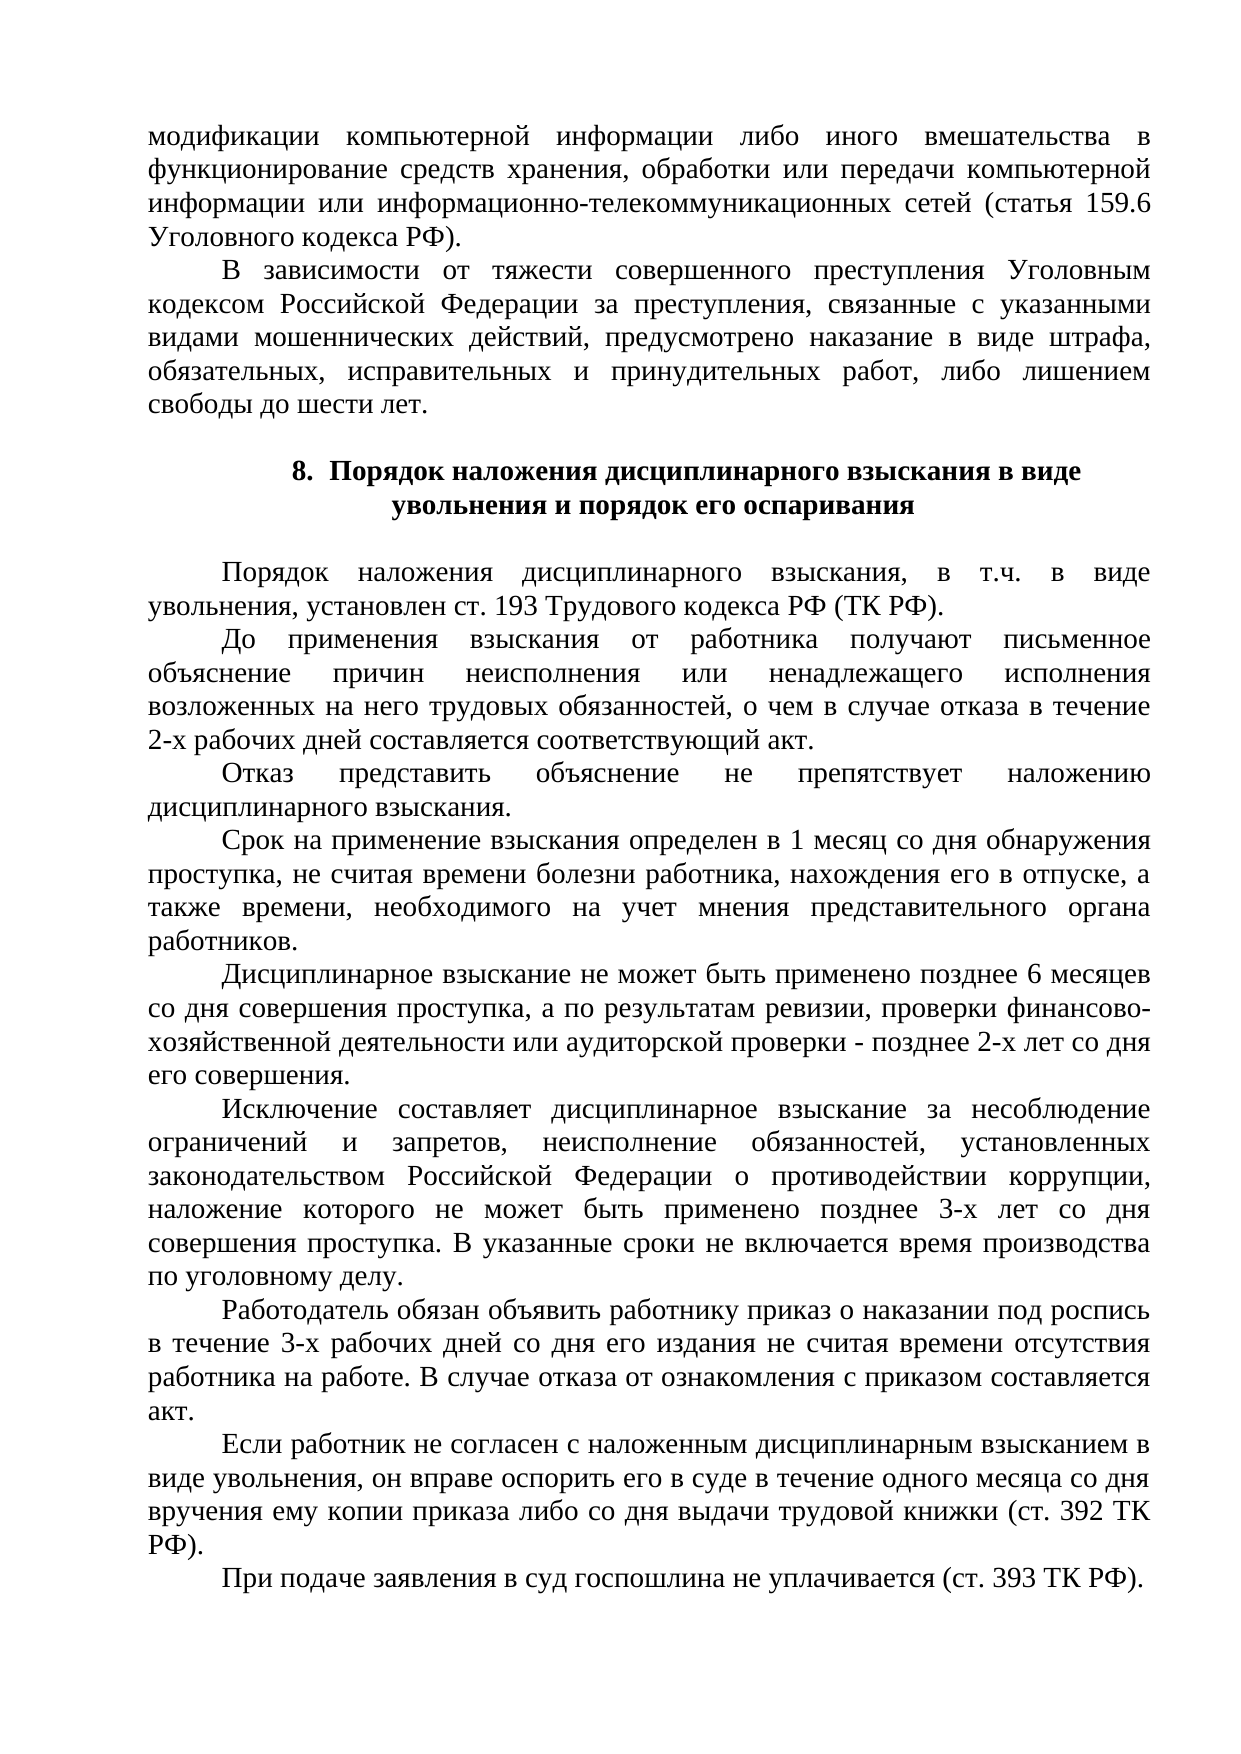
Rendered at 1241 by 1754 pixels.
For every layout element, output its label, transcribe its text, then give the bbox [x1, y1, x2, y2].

text При подаче заявления в суд госпошлина не уплачивается (ст. 393 ТК РФ). [148, 1560, 1152, 1594]
text В зависимости от тяжести совершенного преступления Уголовным кодексом Российской Федерации за преступления, связанные с указанными видами мошеннических действий, предусмотрено наказание в виде штрафа, обязательных, исправительных и принудительных работ, либо лишением свободы до шести лет. [148, 252, 1152, 420]
text До применения взыскания от работника получают письменное объяснение причин неисполнения или ненадлежащего исполнения возложенных на него трудовых обязанностей, о чем в случае отказа в течение 2-х рабочих дней составляется соответствующий акт. [148, 621, 1152, 755]
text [148, 118, 1152, 252]
text Порядок наложения дисциплинарного взыскания, в т.ч. в виде увольнения, установлен ст. 193 Трудового кодекса РФ (ТК РФ). [148, 554, 1152, 621]
text Исключение составляет дисциплинарное взыскание за несоблюдение ограничений и запретов, неисполнение обязанностей, установленных законодательством Российской Федерации о противодействии коррупции, наложение которого не может быть применено позднее 3-х лет со дня совершения проступка. В указанные сроки не включается время производства по уголовному делу. [148, 1091, 1152, 1292]
text Дисциплинарное взыскание не может быть применено позднее 6 месяцев со дня совершения проступка, а по результатам ревизии, проверки финансово-хозяйственной деятельности или аудиторской проверки - позднее 2-х лет со дня его совершения. [148, 957, 1152, 1091]
text Работодатель обязан объявить работнику приказ о наказании под роспись в течение 3-х рабочих дней со дня его издания не считая времени отсутствия работника на работе. В случае отказа от ознакомления с приказом составляется акт. [148, 1292, 1152, 1426]
text Если работник не согласен с наложенным дисциплинарным взысканием в виде увольнения, он вправе оспорить его в суде в течение одного месяца со дня вручения ему копии приказа либо со дня выдачи трудовой книжки (ст. 392 ТК РФ). [148, 1426, 1152, 1560]
text Срок на применение взыскания определен в 1 месяц со дня обнаружения проступка, не считая времени болезни работника, нахождения его в отпуске, а также времени, необходимого на учет мнения представительного органа работников. [148, 822, 1152, 957]
text Отказ представить объяснение не препятствует наложению дисциплинарного взыскания. [148, 755, 1152, 822]
text увольнения и порядок его оспаривания [148, 487, 1152, 521]
list Порядок наложения дисциплинарного взыскания в виде [221, 453, 1152, 487]
